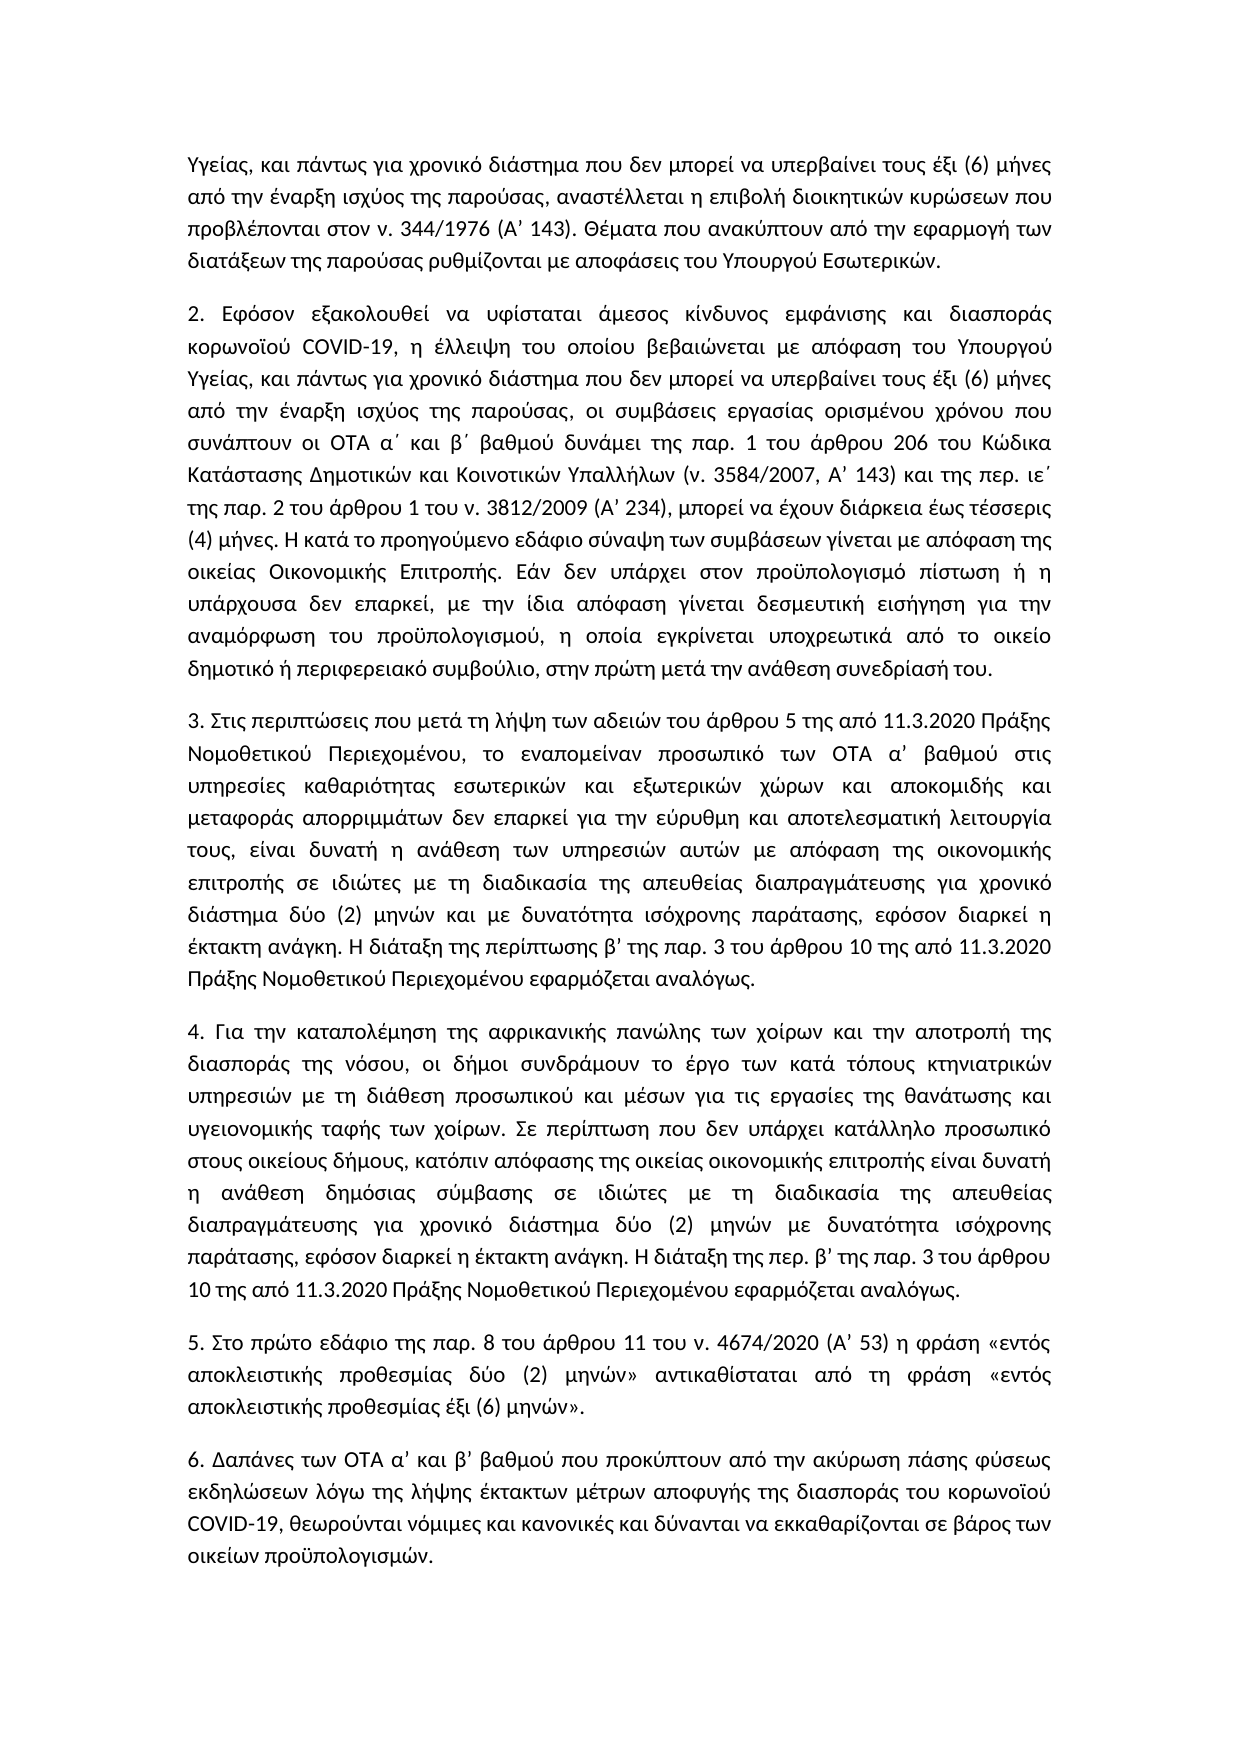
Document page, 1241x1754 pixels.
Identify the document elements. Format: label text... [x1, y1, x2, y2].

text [187, 150, 1053, 274]
text 3. Στις περιπτώσεις που μετά τη λήψη των αδειών του άρθρου 5 της από 11.3.2020 Πράξης Νομοθετικού Περιεχομένου, το εναπομείναν προσωπικό των ΟΤΑ α’ βαθμού στις υπηρεσίες καθαριότητας εσωτερικών και εξωτερικών χώρων και αποκομιδής και μεταφοράς απορριμμάτων δεν επαρκεί για την εύρυθμη και αποτελεσματική λειτουργία τους, είναι δυνατή η ανάθεση των υπηρεσιών αυτών με απόφαση της οικονομικής επιτροπής σε ιδιώτες με τη διαδικασία της απευθείας διαπραγμάτευσης για χρονικό διάστημα δύο (2) μηνών και με δυνατότητα ισόχρονης παράτασης, εφόσον διαρκεί η έκτακτη ανάγκη. Η διάταξη της περίπτωσης β’ της παρ. 3 του άρθρου 10 της από 11.3.2020 Πράξης Νομοθετικού Περιεχομένου εφαρμόζεται αναλόγως. [187, 707, 1053, 992]
text 5. Στο πρώτο εδάφιο της παρ. 8 του άρθρου 11 του ν. 4674/2020 (Α’ 53) η φράση «εντός αποκλειστικής προθεσμίας δύο (2) μηνών» αντικαθίσταται από τη φράση «εντός αποκλειστικής προθεσμίας έξι (6) μηνών». [187, 1328, 1053, 1420]
text 2. Εφόσον εξακολουθεί να υφίσταται άμεσος κίνδυνος εμφάνισης και διασποράς κορωνοϊού COVID-19, η έλλειψη του οποίου βεβαιώνεται με απόφαση του Υπουργού Υγείας, και πάντως για χρονικό διάστημα που δεν μπορεί να υπερβαίνει τους έξι (6) μήνες από την έναρξη ισχύος της παρούσας, οι συμβάσεις εργασίας ορισμένου χρόνου που συνάπτουν οι ΟΤΑ α΄ και β΄ βαθμού δυνάμει της παρ. 1 του άρθρου 206 του Κώδικα Κατάστασης Δημοτικών και Κοινοτικών Υπαλλήλων (ν. 3584/2007, Α’ 143) και της περ. ιε΄ της παρ. 2 του άρθρου 1 του ν. 3812/2009 (Α’ 234), μπορεί να έχουν διάρκεια έως τέσσερις (4) μήνες. Η κατά το προηγούμενο εδάφιο σύναψη των συμβάσεων γίνεται με απόφαση της οικείας Οικονομικής Επιτροπής. Εάν δεν υπάρχει στον προϋπολογισμό πίστωση ή η υπάρχουσα δεν επαρκεί, με την ίδια απόφαση γίνεται δεσμευτική εισήγηση για την αναμόρφωση του προϋπολογισμού, η οποία εγκρίνεται υποχρεωτικά από το οικείο δημοτικό ή περιφερειακό συμβούλιο, στην πρώτη μετά την ανάθεση συνεδρίασή του. [187, 299, 1053, 682]
text 6. Δαπάνες των ΟΤΑ α’ και β’ βαθμού που προκύπτουν από την ακύρωση πάσης φύσεως εκδηλώσεων λόγω της λήψης έκτακτων μέτρων αποφυγής της διασποράς του κορωνοϊού COVID-19, θεωρούνται νόμιμες και κανονικές και δύνανται να εκκαθαρίζονται σε βάρος των οικείων προϋπολογισμών. [187, 1445, 1053, 1570]
text 4. Για την καταπολέμηση της αφρικανικής πανώλης των χοίρων και την αποτροπή της διασποράς της νόσου, οι δήμοι συνδράμουν το έργο των κατά τόπους κτηνιατρικών υπηρεσιών με τη διάθεση προσωπικού και μέσων για τις εργασίες της θανάτωσης και υγειονομικής ταφής των χοίρων. Σε περίπτωση που δεν υπάρχει κατάλληλο προσωπικό στους οικείους δήμους, κατόπιν απόφασης της οικείας οικονομικής επιτροπής είναι δυνατή η ανάθεση δημόσιας σύμβασης σε ιδιώτες με τη διαδικασία της απευθείας διαπραγμάτευσης για χρονικό διάστημα δύο (2) μηνών με δυνατότητα ισόχρονης παράτασης, εφόσον διαρκεί η έκτακτη ανάγκη. Η διάταξη της περ. β’ της παρ. 3 του άρθρου 10 της από 11.3.2020 Πράξης Νομοθετικού Περιεχομένου εφαρμόζεται αναλόγως. [187, 1017, 1053, 1303]
